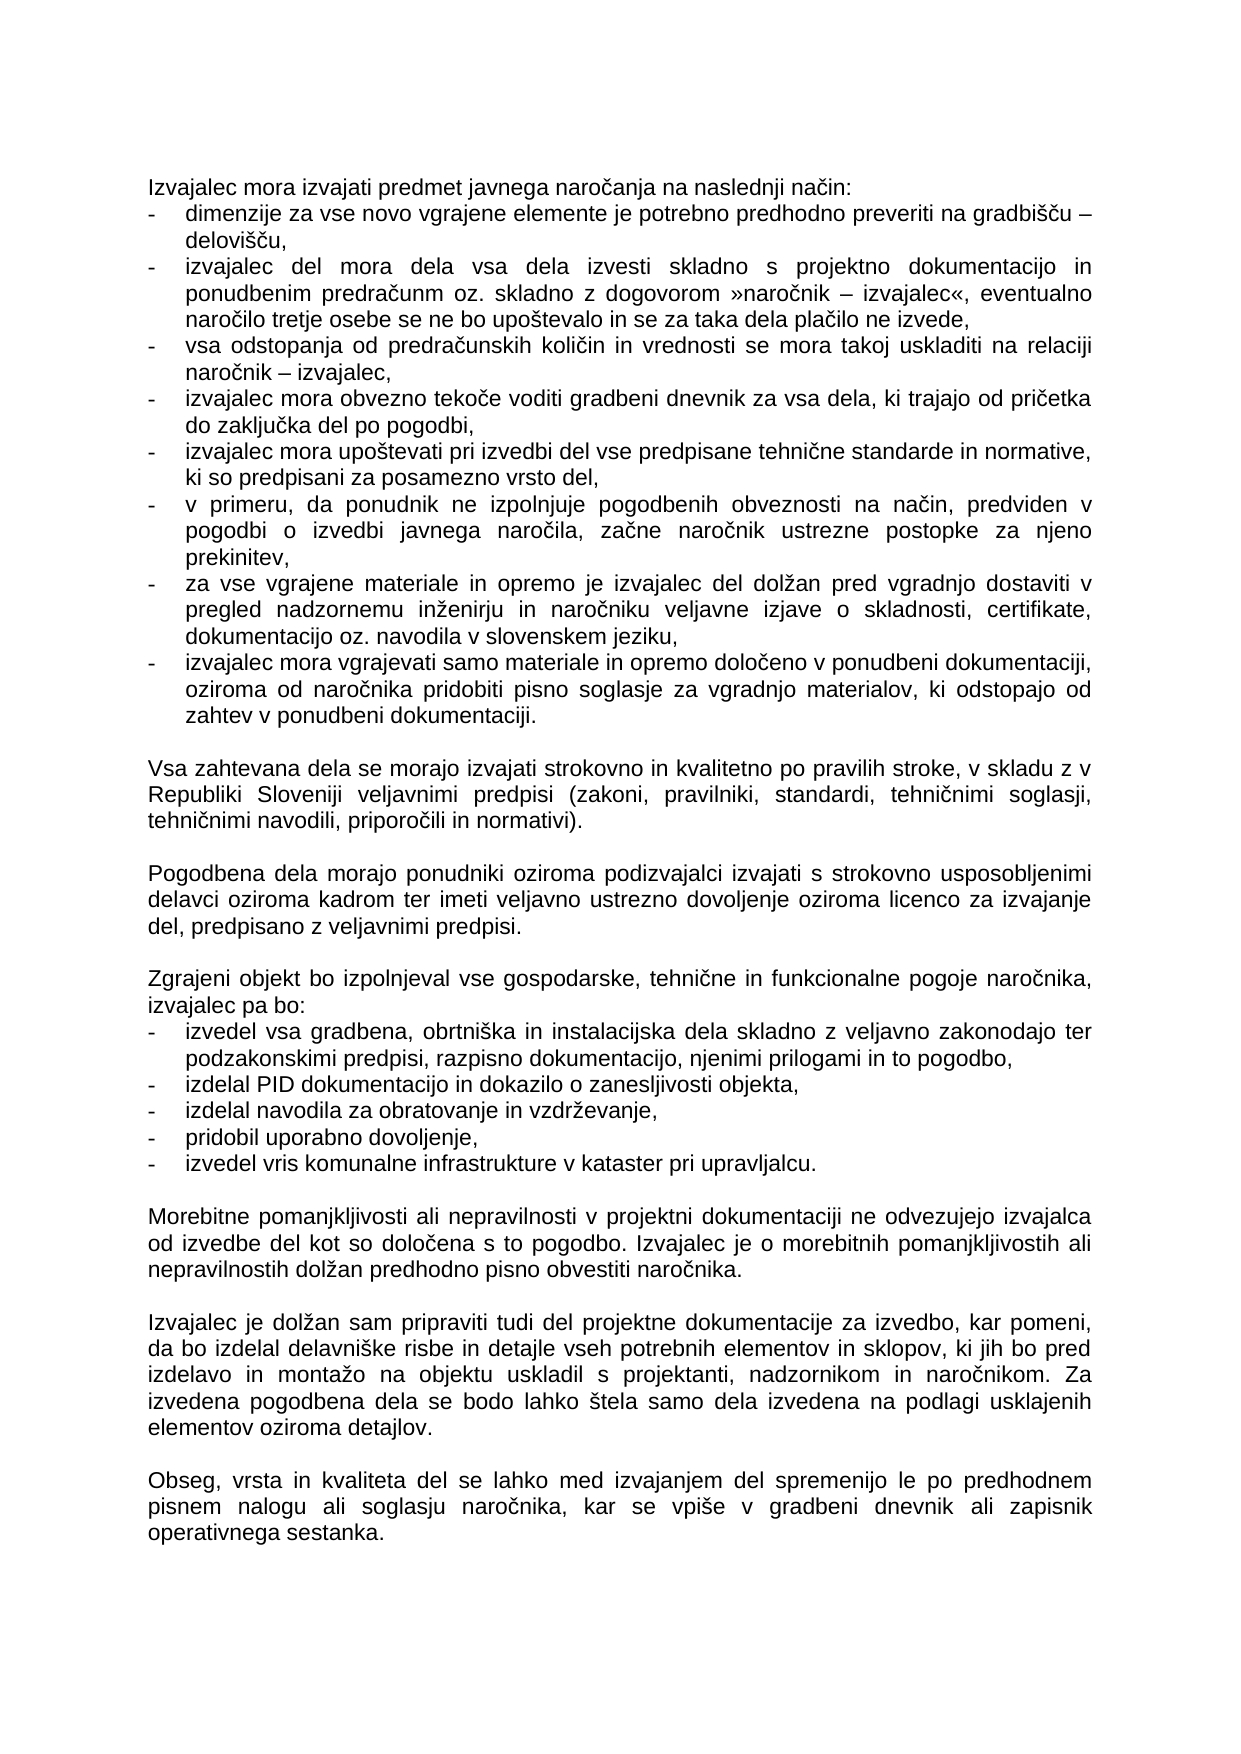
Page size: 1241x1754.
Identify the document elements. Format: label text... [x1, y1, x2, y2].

list dimenzije za vse novo vgrajene elemente je potrebno predhodno preveriti na gradbišču – delovišču, [148, 200, 1093, 253]
text Zgrajeni objekt bo izpolnjeval vse gospodarske, tehnične in funkcionalne pogoje naročnika, izvajalec pa bo: [148, 965, 1093, 1018]
list izdelal PID dokumentacijo in dokazilo o zanesljivosti objekta, [148, 1071, 1093, 1097]
text Izvajalec je dolžan sam pripraviti tudi del projektne dokumentacije za izvedbo, kar pomeni, da bo izdelal delavniške risbe in detajle vseh potrebnih elementov in sklopov, ki jih bo pred izdelavo in montažo na objektu uskladil s projektanti, nadzornikom in naročnikom. Za izvedena pogodbena dela se bodo lahko štela samo dela izvedena na podlagi usklajenih elementov oziroma detajlov. [148, 1308, 1093, 1440]
text Vsa zahtevana dela se morajo izvajati strokovno in kvalitetno po pravilih stroke, v skladu z v Republiki Sloveniji veljavnimi predpisi (zakoni, pravilniki, standardi, tehničnimi soglasji, tehničnimi navodili, priporočili in normativi). [148, 754, 1093, 834]
list izvajalec mora obvezno tekoče voditi gradbeni dnevnik za vsa dela, ki trajajo od pričetka do zaključka del po pogodbi, [148, 385, 1093, 438]
list pridobil uporabno dovoljenje, [148, 1124, 1093, 1150]
list izvedel vsa gradbena, obrtniška in instalacijska dela skladno z veljavno zakonodajo ter podzakonskimi predpisi, razpisno dokumentacijo, njenimi prilogami in to pogodbo, [148, 1018, 1093, 1071]
list vsa odstopanja od predračunskih količin in vrednosti se mora takoj uskladiti na relaciji naročnik – izvajalec, [148, 332, 1093, 385]
text Izvajalec mora izvajati predmet javnega naročanja na naslednji način: [148, 174, 1093, 200]
list za vse vgrajene materiale in opremo je izvajalec del dolžan pred vgradnjo dostaviti v pregled nadzornemu inženirju in naročniku veljavne izjave o skladnosti, certifikate, dokumentacijo oz. navodila v slovenskem jeziku, [148, 570, 1093, 649]
text Morebitne pomanjkljivosti ali nepravilnosti v projektni dokumentaciji ne odvezujejo izvajalca od izvedbe del kot so določena s to pogodbo. Izvajalec je o morebitnih pomanjkljivostih ali nepravilnostih dolžan predhodno pisno obvestiti naročnika. [148, 1203, 1093, 1282]
text Pogodbena dela morajo ponudniki oziroma podizvajalci izvajati s strokovno usposobljenimi delavci oziroma kadrom ter imeti veljavno ustrezno dovoljenje oziroma licenco za izvajanje del, predpisano z veljavnimi predpisi. [148, 860, 1093, 939]
list v primeru, da ponudnik ne izpolnjuje pogodbenih obveznosti na način, predviden v pogodbi o izvedbi javnega naročila, začne naročnik ustrezne postopke za njeno prekinitev, [148, 491, 1093, 570]
list izvajalec mora upoštevati pri izvedbi del vse predpisane tehnične standarde in normative, ki so predpisani za posamezno vrsto del, [148, 438, 1093, 491]
list izvajalec del mora dela vsa dela izvesti skladno s projektno dokumentacijo in ponudbenim predračunm oz. skladno z dogovorom »naročnik – izvajalec«, eventualno naročilo tretje osebe se ne bo upoštevalo in se za taka dela plačilo ne izvede, [148, 253, 1093, 332]
text Obseg, vrsta in kvaliteta del se lahko med izvajanjem del spremenijo le po predhodnem pisnem nalogu ali soglasju naročnika, kar se vpiše v gradbeni dnevnik ali zapisnik operativnega sestanka. [148, 1467, 1093, 1546]
list izvedel vris komunalne infrastrukture v kataster pri upravljalcu. [148, 1150, 1093, 1177]
list izdelal navodila za obratovanje in vzdrževanje, [148, 1097, 1093, 1124]
list izvajalec mora vgrajevati samo materiale in opremo določeno v ponudbeni dokumentaciji, oziroma od naročnika pridobiti pisno soglasje za vgradnjo materialov, ki odstopajo od zahtev v ponudbeni dokumentaciji. [148, 649, 1093, 728]
